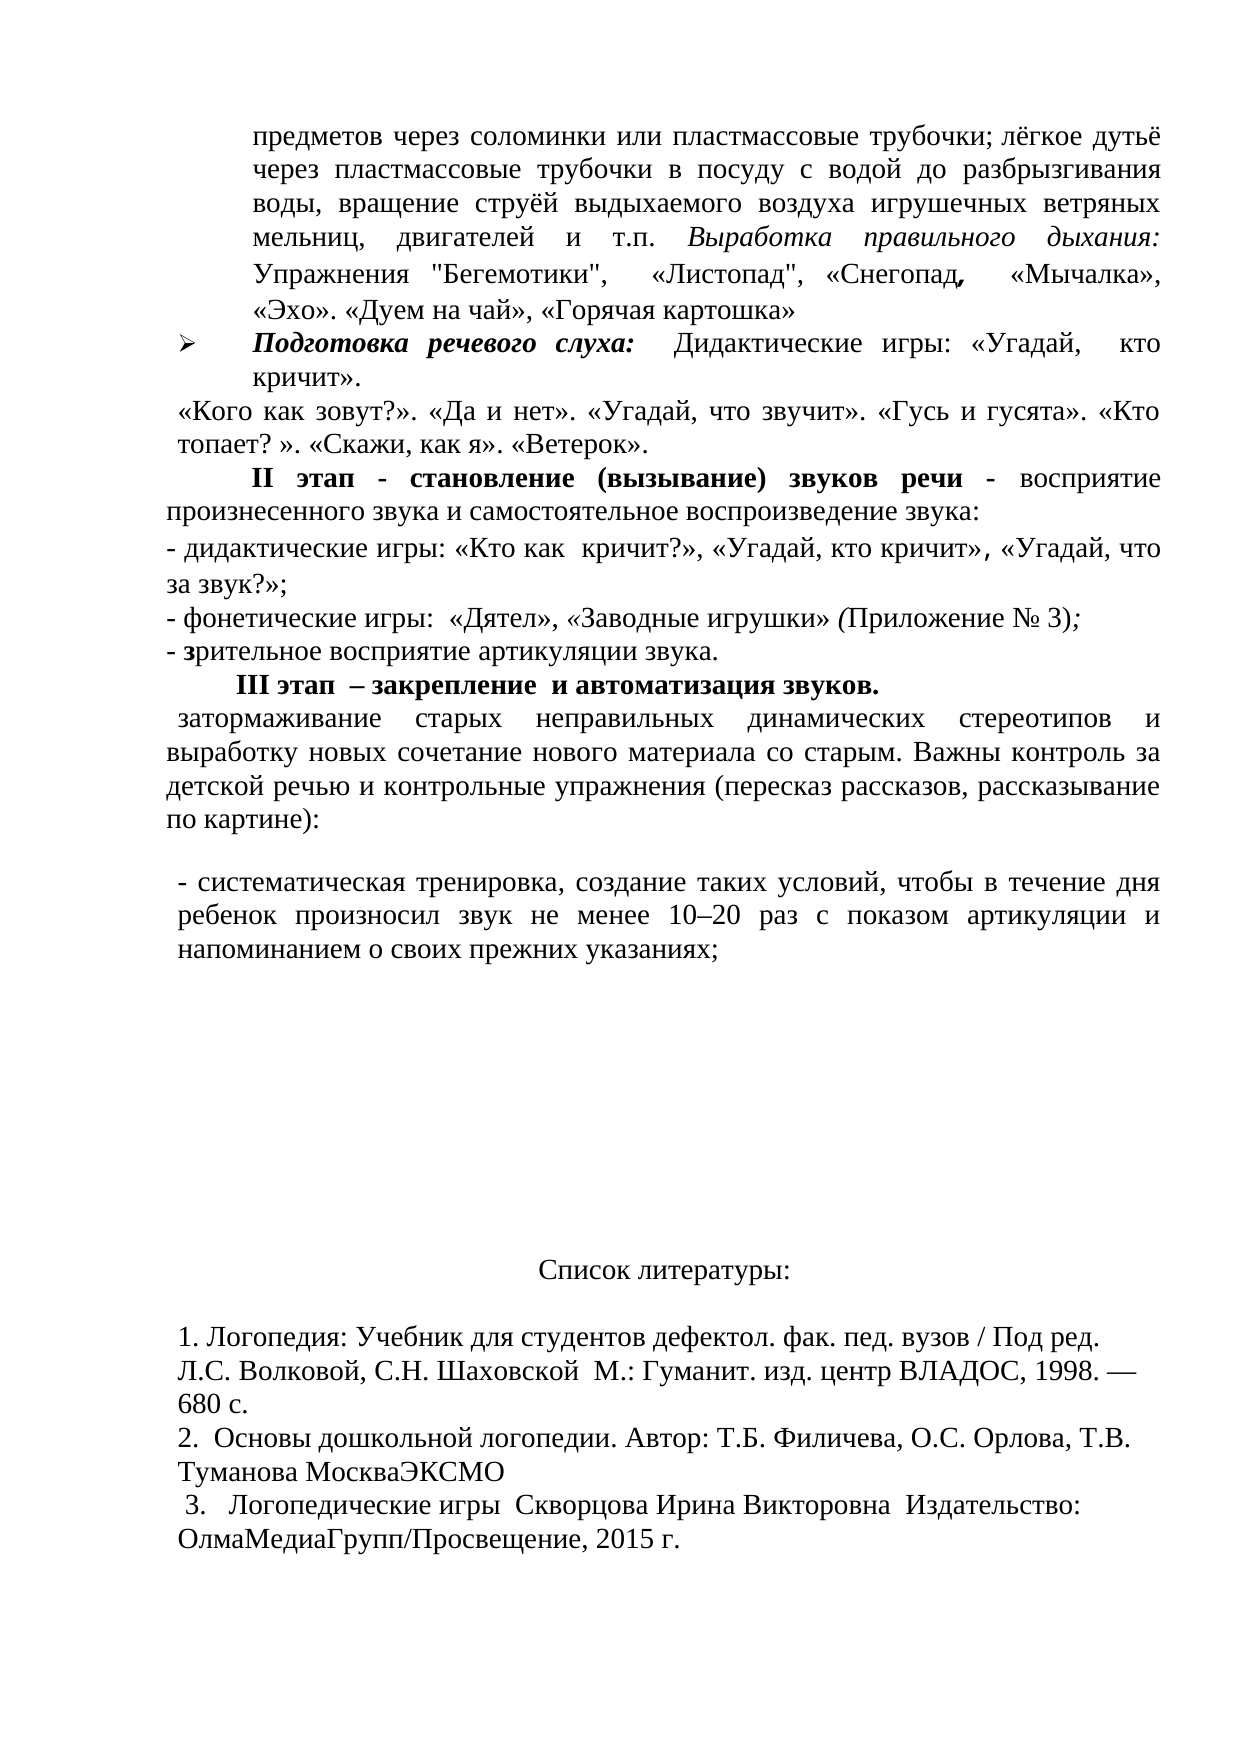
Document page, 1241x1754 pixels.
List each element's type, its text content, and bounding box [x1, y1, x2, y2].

text затормаживание старых неправильных динамических стереотипов и выработку новых сочетание нового материала со старым. Важны контроль за детской речью и контрольные упражнения (пересказ рассказов, рассказывание по картине): [166, 701, 1161, 835]
text 1. Логопедия: Учебник для студентов дефектол. фак. пед. вузов / Под ред. Л.С. Волковой, С.Н. Шаховской М.: Гуманит. изд. центр ВЛАДОС, 1998. — 680 с. [177, 1319, 1152, 1420]
list Подготовка речевого слуха: Дидактические игры: «Угадай, кто кричит». [177, 326, 1161, 393]
text Список литературы: [177, 1252, 1152, 1286]
text - систематическая тренировка, создание таких условий, чтобы в течение дня ребенок произносил звук не менее 10–20 раз с показом артикуляции и напоминанием о своих прежних указаниях; [177, 864, 1161, 964]
text - зрительное восприятие артикуляции звука. [166, 633, 1161, 667]
text II этап - становление (вызывание) звуков речи - восприятие произнесенного звука и самостоятельное воспроизведение звука: [166, 460, 1161, 527]
text «Кого как зовут?». «Да и нет». «Угадай, что звучит». «Гусь и гусята». «Кто топает? ». «Скажи, как я». «Ветерок». [177, 393, 1161, 460]
text - дидактические игры: «Кто как кричит?», «Угадай, кто кричит», «Угадай, что за звук?»; [166, 527, 1161, 600]
text 2. Основы дошкольной логопедии. Автор: Т.Б. Филичева, О.С. Орлова, Т.В. Туманова МоскваЭКСМО [177, 1420, 1152, 1487]
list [215, 118, 1161, 326]
text - фонетические игры: «Дятел», «Заводные игрушки» (Приложение № 3); [166, 600, 1161, 633]
text III этап – закрепление и автоматизация звуков. [166, 667, 1161, 701]
text 3. Логопедические игры Скворцова Ирина Викторовна Издательство: ОлмаМедиаГрупп/Просвещение, 2015 г. [177, 1487, 1152, 1554]
